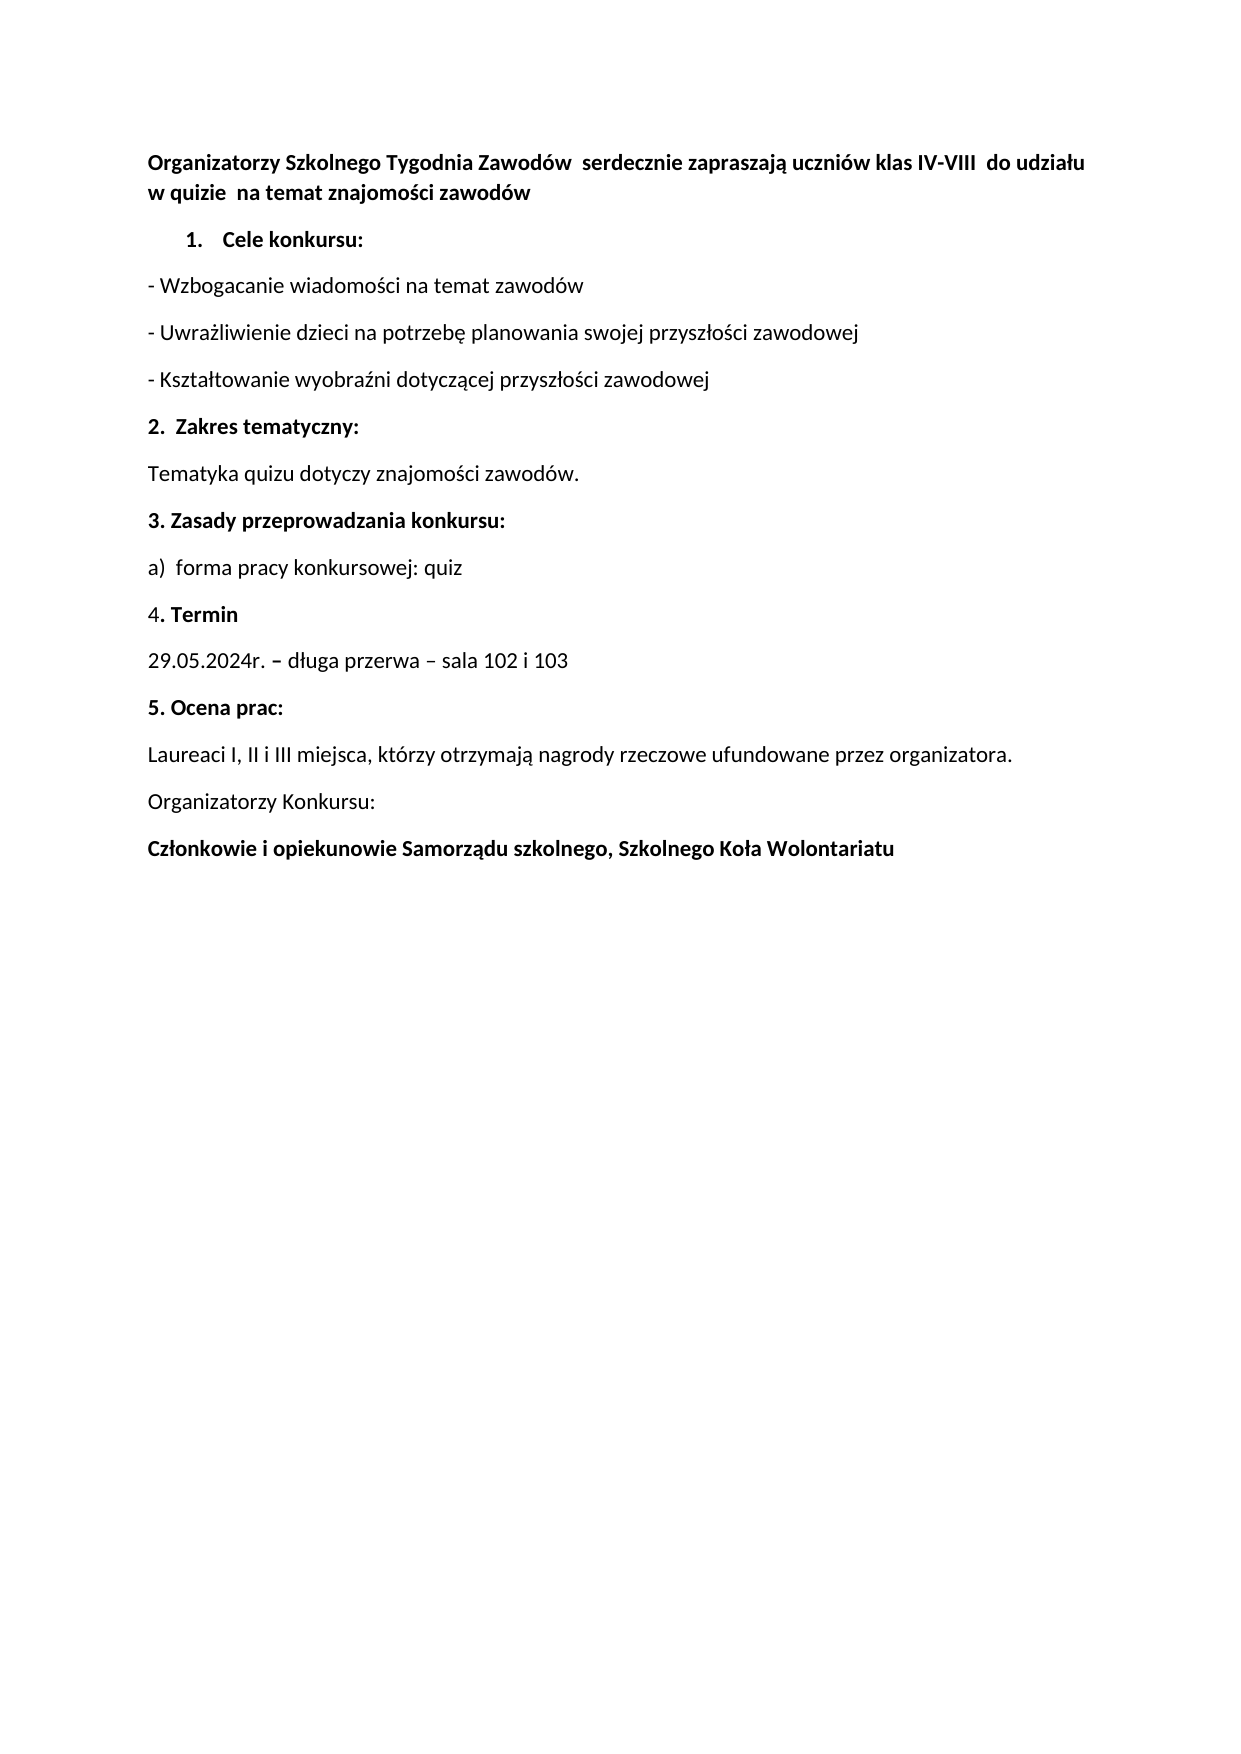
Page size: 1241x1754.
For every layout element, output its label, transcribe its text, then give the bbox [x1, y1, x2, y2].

text 3. Zasady przeprowadzania konkursu: [148, 506, 1093, 534]
text a) forma pracy konkursowej: quiz [148, 553, 1093, 581]
text Tematyka quizu dotyczy znajomości zawodów. [148, 459, 1093, 487]
text Członkowie i opiekunowie Samorządu szkolnego, Szkolnego Koła Wolontariatu [148, 834, 1093, 862]
text - Kształtowanie wyobraźni dotyczącej przyszłości zawodowej [148, 365, 1093, 393]
list Cele konkursu: [185, 225, 1093, 253]
text 29.05.2024r. – długa przerwa – sala 102 i 103 [148, 647, 1093, 674]
text Laureaci I, II i III miejsca, którzy otrzymają nagrody rzeczowe ufundowane przez organizatora. [148, 740, 1093, 768]
text - Wzbogacanie wiadomości na temat zawodów [148, 272, 1093, 299]
text - Uwrażliwienie dzieci na potrzebę planowania swojej przyszłości zawodowej [148, 318, 1093, 346]
text 5. Ocena prac: [148, 693, 1093, 721]
text 2. Zakres tematyczny: [148, 412, 1093, 440]
text 4. Termin [148, 600, 1093, 628]
text Organizatorzy Szkolnego Tygodnia Zawodów serdecznie zapraszają uczniów klas IV-VIII do udziału w quizie na temat znajomości zawodów [148, 148, 1093, 206]
text Organizatorzy Konkursu: [148, 787, 1093, 815]
